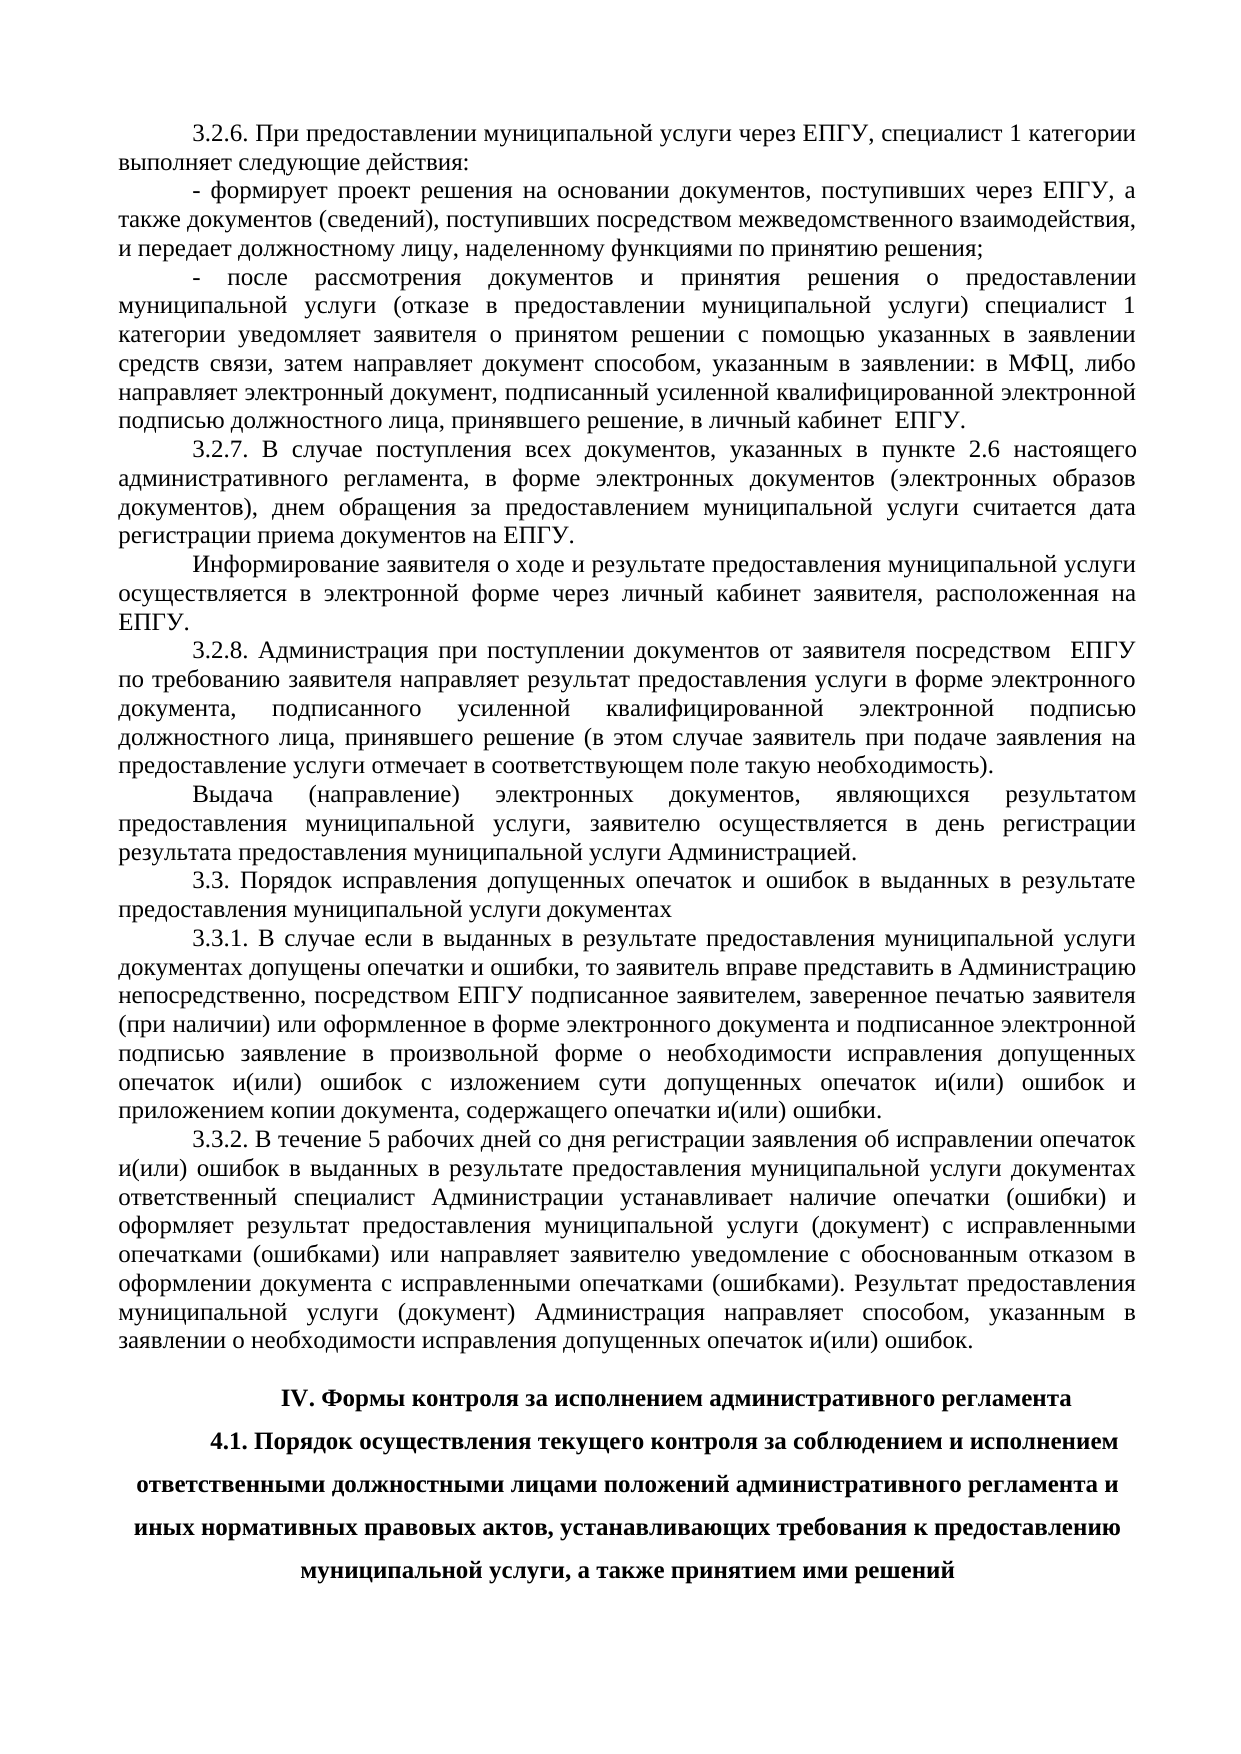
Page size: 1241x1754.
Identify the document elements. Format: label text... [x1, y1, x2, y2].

text IV. Формы контроля за исполнением административного регламента [118, 1383, 1137, 1412]
text 3.2.8. Администрация при поступлении документов от заявителя посредством ЕПГУ по требованию заявителя направляет результат предоставления услуги в форме электронного документа, подписанного усиленной квалифицированной электронной подписью должностного лица, принявшего решение (в этом случае заявитель при подаче заявления на предоставление услуги отмечает в соответствующем поле такую необходимость). [118, 636, 1137, 779]
text 3.3. Порядок исправления допущенных опечаток и ошибок в выданных в результате предоставления муниципальной услуги документах [118, 866, 1137, 923]
text - формирует проект решения на основании документов, поступивших через ЕПГУ, а также документов (сведений), поступивших посредством межведомственного взаимодействия, и передает должностному лицу, наделенному функциями по принятию решения; [118, 176, 1137, 262]
text Выдача (направление) электронных документов, являющихся результатом предоставления муниципальной услуги, заявителю осуществляется в день регистрации результата предоставления муниципальной услуги Администрацией. [118, 779, 1137, 866]
text - после рассмотрения документов и принятия решения о предоставлении муниципальной услуги (отказе в предоставлении муниципальной услуги) специалист 1 категории уведомляет заявителя о принятом решении с помощью указанных в заявлении средств связи, затем направляет документ способом, указанным в заявлении: в МФЦ, либо направляет электронный документ, подписанный усиленной квалифицированной электронной подписью должностного лица, принявшего решение, в личный кабинет ЕПГУ. [118, 262, 1137, 434]
text 3.3.1. В случае если в выданных в результате предоставления муниципальной услуги документах допущены опечатки и ошибки, то заявитель вправе представить в Администрацию непосредственно, посредством ЕПГУ подписанное заявителем, заверенное печатью заявителя (при наличии) или оформленное в форме электронного документа и подписанное электронной подписью заявление в произвольной форме о необходимости исправления допущенных опечаток и(или) ошибок с изложением сути допущенных опечаток и(или) ошибок и приложением копии документа, содержащего опечатки и(или) ошибки. [118, 923, 1137, 1124]
text Информирование заявителя о ходе и результате предоставления муниципальной услуги осуществляется в электронной форме через личный кабинет заявителя, расположенная на ЕПГУ. [118, 549, 1137, 636]
text 4.1. Порядок осуществления текущего контроля за соблюдением и исполнением ответственными должностными лицами положений административного регламента и иных нормативных правовых актов, устанавливающих требования к предоставлению муниципальной услуги, а также принятием ими решений [118, 1426, 1137, 1584]
text 3.2.7. В случае поступления всех документов, указанных в пункте 2.6 настоящего административного регламента, в форме электронных документов (электронных образов документов), днем обращения за предоставлением муниципальной услуги считается дата регистрации приема документов на ЕПГУ. [118, 434, 1137, 549]
text 3.2.6. При предоставлении муниципальной услуги через ЕПГУ, специалист 1 категории выполняет следующие действия: [118, 118, 1137, 176]
text 3.3.2. В течение 5 рабочих дней со дня регистрации заявления об исправлении опечаток и(или) ошибок в выданных в результате предоставления муниципальной услуги документах ответственный специалист Администрации устанавливает наличие опечатки (ошибки) и оформляет результат предоставления муниципальной услуги (документ) с исправленными опечатками (ошибками) или направляет заявителю уведомление с обоснованным отказом в оформлении документа с исправленными опечатками (ошибками). Результат предоставления муниципальной услуги (документ) Администрация направляет способом, указанным в заявлении о необходимости исправления допущенных опечаток и(или) ошибок. [118, 1124, 1137, 1354]
